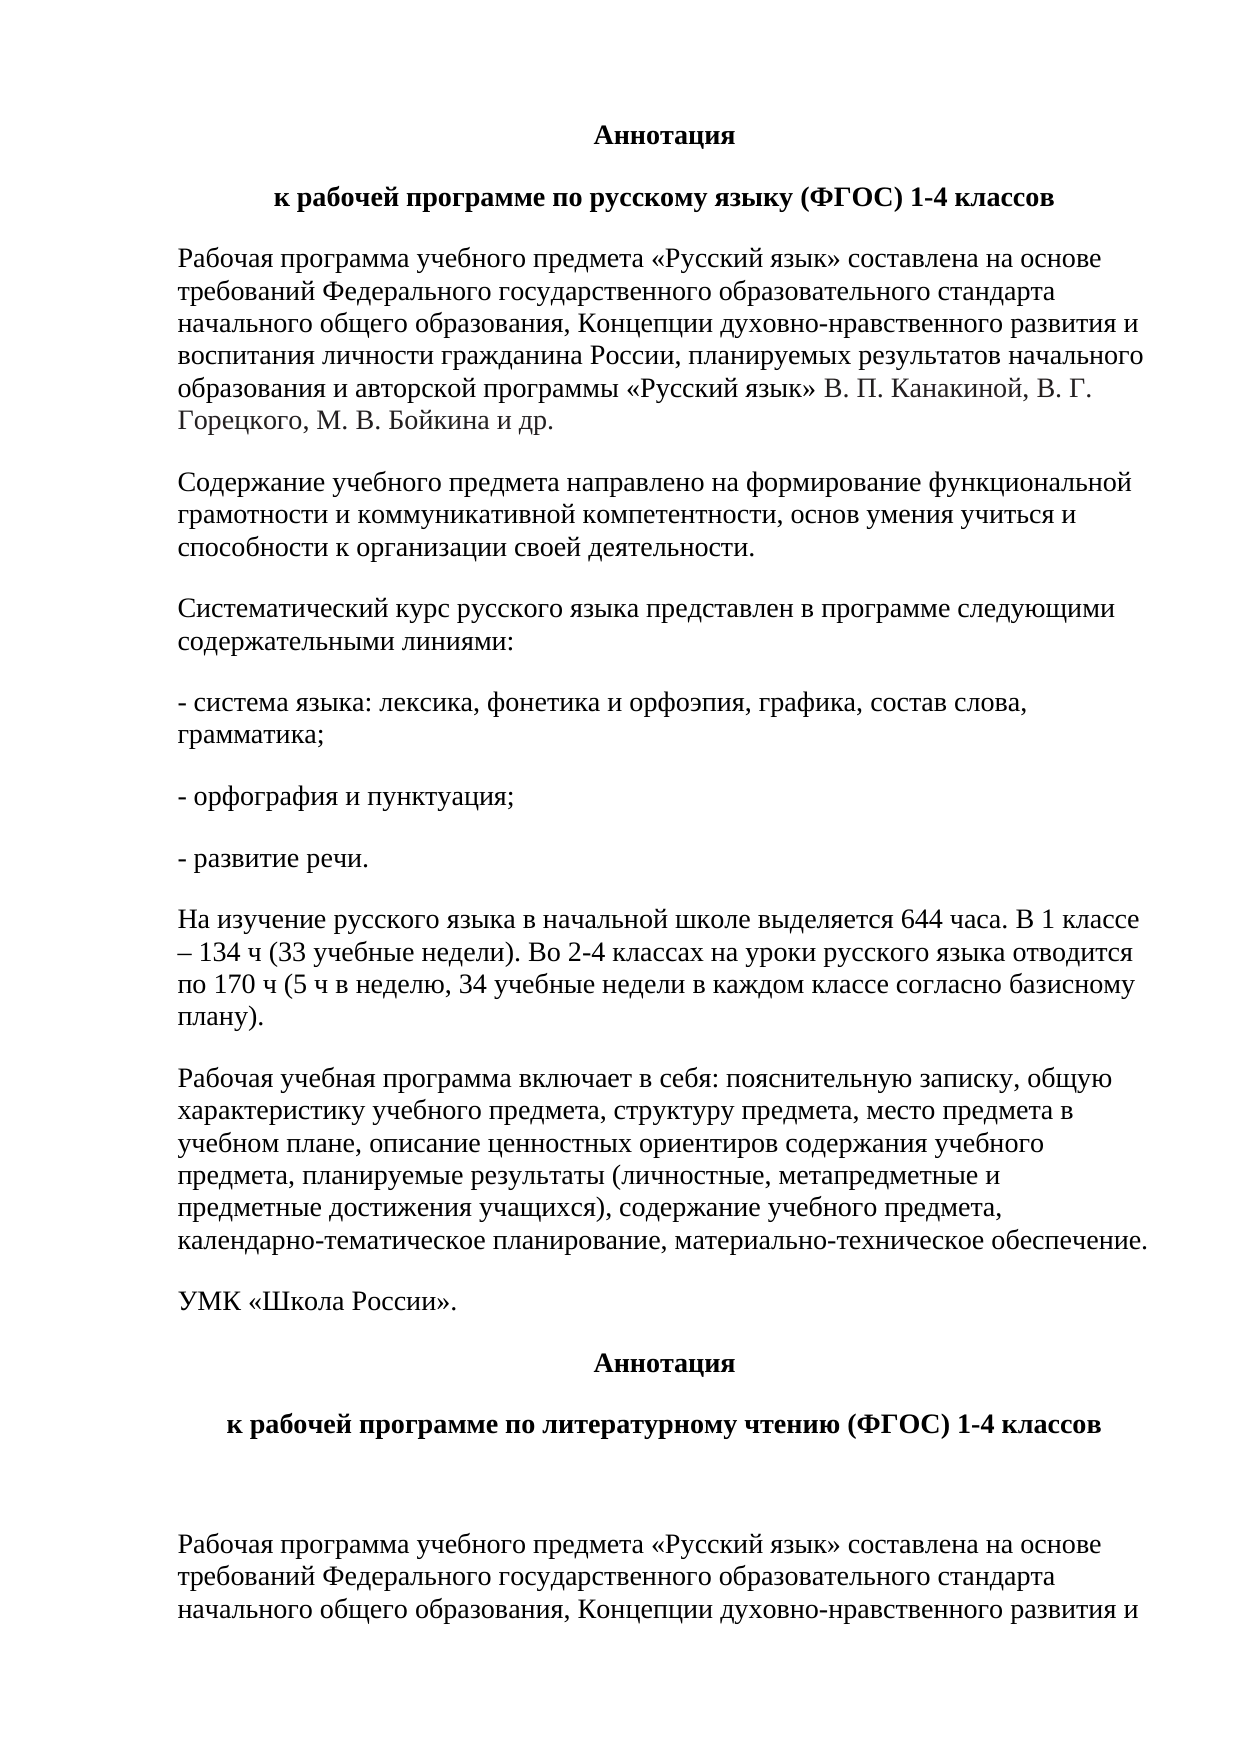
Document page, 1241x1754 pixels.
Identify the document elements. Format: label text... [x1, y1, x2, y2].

text Систематический курс русского языка представлен в программе следующими содержательными линиями: [177, 591, 1152, 656]
text Рабочая учебная программа включает в себя: пояснительную записку, общую характеристику учебного предмета, структуру предмета, место предмета в учебном плане, описание ценностных ориентиров содержания учебного предмета, планируемые результаты (личностные, метапредметные и предметные достижения учащихся), содержание учебного предмета, календарно-тематическое планирование, материально-техническое обеспечение. [177, 1061, 1152, 1255]
text - развитие речи. [177, 841, 1152, 873]
text к рабочей программе по русскому языку (ФГОС) 1-4 классов [177, 180, 1152, 212]
text Содержание учебного предмета направлено на формирование функциональной грамотности и коммуникативной компетентности, основ умения учиться и способности к организации своей деятельности. [177, 465, 1152, 562]
text УМК «Школа России». [177, 1284, 1152, 1317]
text Аннотация [177, 1346, 1152, 1378]
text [177, 1527, 1152, 1624]
text к рабочей программе по литературному чтению (ФГОС) 1-4 классов [177, 1408, 1152, 1440]
text На изучение русского языка в начальной школе выделяется 644 часа. В 1 классе – 134 ч (33 учебные недели). Во 2-4 классах на уроки русского языка отводится по 170 ч (5 ч в неделю, 34 учебные недели в каждом классе согласно базисному плану). [177, 902, 1152, 1032]
text Аннотация [177, 118, 1152, 151]
text Рабочая программа учебного предмета «Русский язык» составлена на основе требований Федерального государственного образовательного стандарта начального общего образования, Концепции духовно-нравственного развития и воспитания личности гражданина России, планируемых результатов начального образования и авторской программы «Русский язык» В. П. Канакиной, В. Г. Горецкого, М. В. Бойкина и др. [177, 241, 1152, 436]
text - орфография и пунктуация; [177, 779, 1152, 811]
text - система языка: лексика, фонетика и орфоэпия, графика, состав слова, грамматика; [177, 685, 1152, 750]
